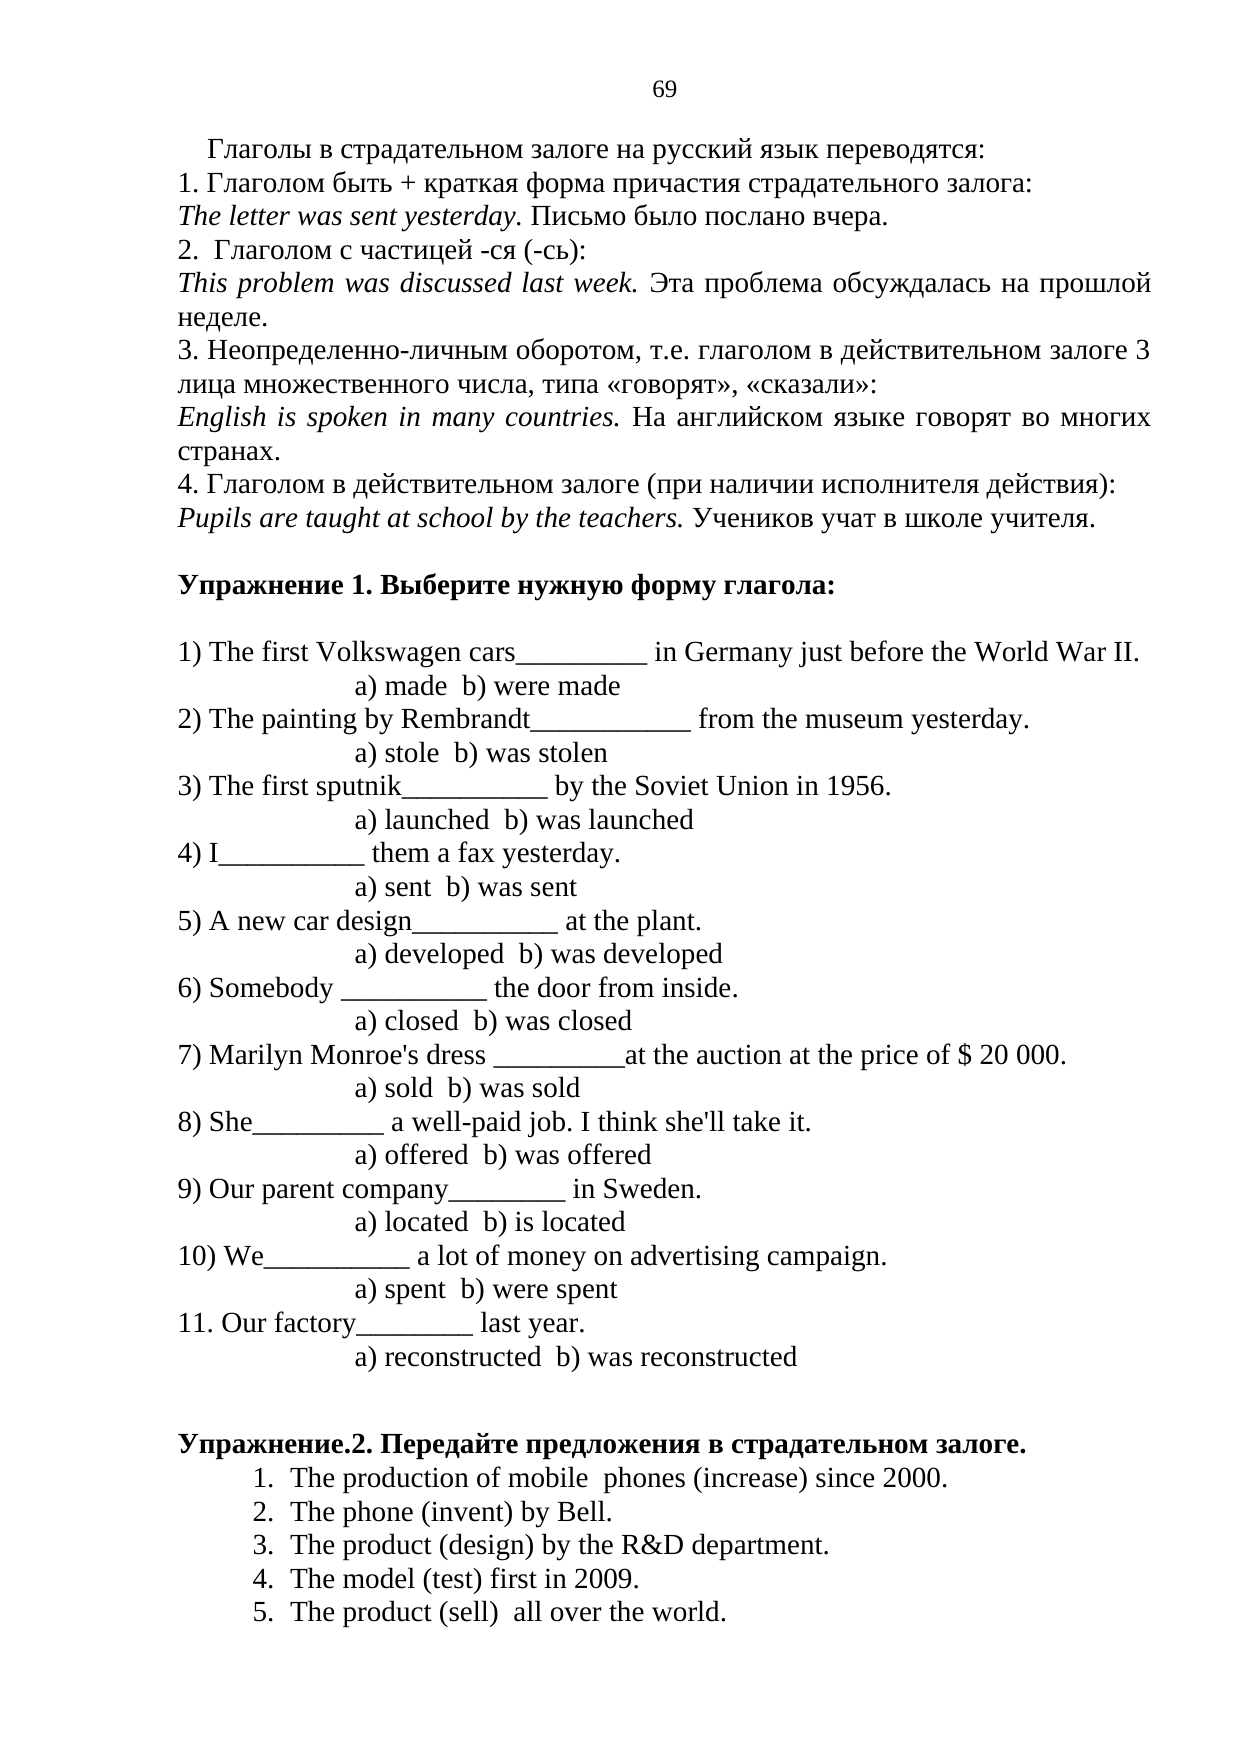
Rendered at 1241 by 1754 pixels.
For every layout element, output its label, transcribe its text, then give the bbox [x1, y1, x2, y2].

text 3. Неопределенно-личным оборотом, т.е. глаголом в действительном залоге 3 лица множественного числа, типа «говорят», «сказали»: [177, 332, 1152, 399]
text 3) The first sputnik__________ by the in 1956. [177, 768, 1152, 802]
text 8) She_________ a well-paid job. I think she'll take it. [177, 1104, 1152, 1137]
list The model (test) first in 2009. [252, 1561, 1152, 1594]
text 4. Глаголом в действительном залоге (при наличии исполнителя действия): [177, 467, 1152, 500]
text a) sent b) was sent [177, 869, 1152, 903]
text 7) Marilyn Monroe's dress _________at the auction at the price of $ 20 000. [177, 1037, 1152, 1070]
text Pupils are taught at school by the teachers. Учеников учат в школе учителя. [177, 500, 1152, 534]
text a) sold b) was sold [177, 1070, 1152, 1104]
text 2) The painting by Rembrandt___________ from the museum yesterday. [177, 701, 1152, 735]
text English is spoken in many countries. На английском языке говорят во многих странах. [177, 399, 1152, 467]
text a) spent b) were spent [177, 1272, 1152, 1305]
text 6) Somebody __________ the door from inside. [177, 970, 1152, 1003]
text a) developed b) was developed [177, 936, 1152, 970]
text a) located b) is located [177, 1204, 1152, 1238]
list The phone (invent) by . [252, 1494, 1152, 1527]
text 4) I__________ them a fax yesterday. [177, 836, 1152, 869]
list The production of mobile phones (increase) since 2000. [252, 1460, 1152, 1494]
text a) launched b) was launched [177, 802, 1152, 836]
text Упражнение 1. Выберите нужную форму глагола: [177, 567, 1152, 601]
text a) stole b) was stolen [177, 735, 1152, 768]
text 5) A new car design__________ at the plant. [177, 903, 1152, 936]
text 1) The first Volkswagen cars_________ in Germany just before the World War II. [177, 634, 1152, 668]
text 11. Our factory________ last year. [177, 1305, 1152, 1339]
text Упражнение.2. Передайте предложения в страдательном залоге. [177, 1427, 1152, 1460]
text a) made b) were made [177, 668, 1152, 701]
text Глаголы в страдательном залоге на русский язык переводятся: [177, 131, 1152, 165]
text 9) Our parent company________ in . [177, 1171, 1152, 1204]
text a) reconstructed b) was reconstructed [177, 1339, 1152, 1372]
text 10) We__________ a lot of money on advertising campaign. [177, 1238, 1152, 1272]
list The product (sell) all over the world. [252, 1594, 1152, 1628]
text 2. Глаголом с частицей -ся (-сь): [177, 232, 1152, 265]
text This problem was discussed last week. Эта проблема обсуждалась на прошлой неделе. [177, 265, 1152, 332]
list The product (design) by the R&D department. [252, 1527, 1152, 1561]
text a) offered b) was offered [177, 1137, 1152, 1171]
text a) closed b) was closed [177, 1003, 1152, 1037]
text 1. Глаголом быть + краткая форма причастия страдательного залога: [177, 165, 1152, 198]
text The letter was sent yesterday. Письмо было послано вчера. [177, 198, 1152, 232]
